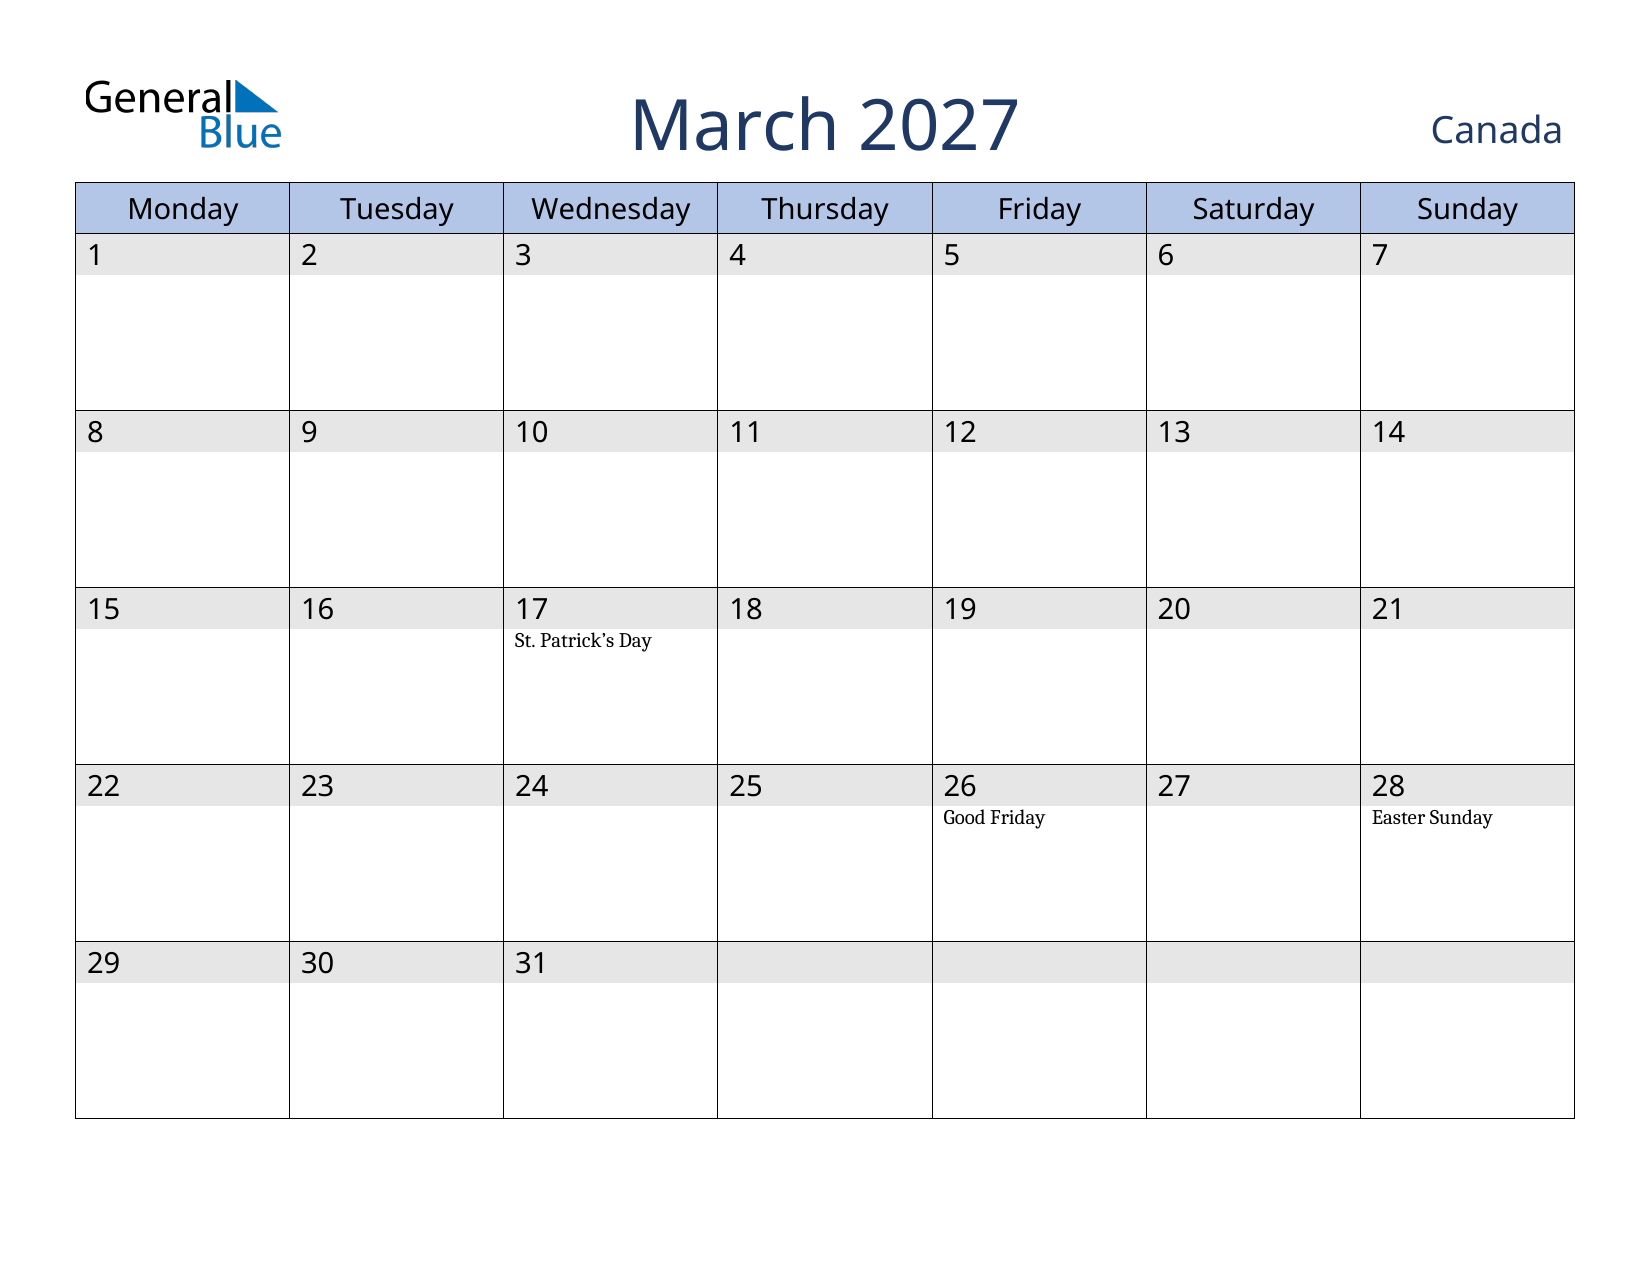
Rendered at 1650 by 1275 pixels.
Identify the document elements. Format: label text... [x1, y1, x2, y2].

table_cell 2 [290, 234, 503, 275]
table_cell [718, 275, 932, 410]
table_cell [718, 806, 932, 941]
table_cell 17 [504, 588, 717, 629]
table_cell 21 [1361, 588, 1574, 629]
table_cell [718, 942, 932, 983]
table_cell 28 [1361, 765, 1574, 806]
table_cell [1147, 942, 1360, 983]
table_cell 24 [504, 765, 717, 806]
table_cell 22 [76, 765, 289, 806]
table_header Canada [1146, 75, 1574, 182]
table_cell [1147, 452, 1360, 587]
table_cell [76, 806, 289, 941]
table_cell 16 [290, 588, 503, 629]
table_cell 23 [290, 765, 503, 806]
table_cell Sunday [1361, 183, 1574, 233]
table_cell 13 [1147, 411, 1360, 452]
table_cell 14 [1361, 411, 1574, 452]
table_cell 6 [1147, 234, 1360, 275]
table_cell Easter Sunday [1361, 806, 1574, 941]
table_cell [290, 452, 503, 587]
table_cell [76, 629, 289, 764]
table_cell 30 [290, 942, 503, 983]
table_cell Friday [933, 183, 1146, 233]
table_cell [504, 452, 717, 587]
table_cell 26 [933, 765, 1146, 806]
table_cell 12 [933, 411, 1146, 452]
table_cell 3 [504, 234, 717, 275]
table_cell [1361, 629, 1574, 764]
table_cell 5 [933, 234, 1146, 275]
table_cell [290, 983, 503, 1118]
table_cell [718, 983, 932, 1118]
table_cell 31 [504, 942, 717, 983]
table_cell [933, 629, 1146, 764]
table_cell Good Friday [933, 806, 1146, 941]
table_cell [933, 275, 1146, 410]
table_cell [718, 452, 932, 587]
picture [86, 80, 281, 148]
table_cell 7 [1361, 234, 1574, 275]
table_cell [1147, 806, 1360, 941]
table_cell 8 [76, 411, 289, 452]
table_cell Monday [76, 183, 289, 233]
table_cell [1361, 983, 1574, 1118]
table_cell [76, 452, 289, 587]
table_cell [504, 806, 717, 941]
table_cell [933, 452, 1146, 587]
table_cell [1361, 275, 1574, 410]
table_cell 9 [290, 411, 503, 452]
table_cell 11 [718, 411, 932, 452]
table_cell 15 [76, 588, 289, 629]
table_cell 18 [718, 588, 932, 629]
table_header [76, 75, 503, 182]
table_cell 4 [718, 234, 932, 275]
table_cell [1147, 275, 1360, 410]
table_cell Wednesday [504, 183, 717, 233]
table_cell Saturday [1147, 183, 1360, 233]
table_cell [290, 629, 503, 764]
table_cell [290, 275, 503, 410]
table_cell [504, 275, 717, 410]
table_cell 29 [76, 942, 289, 983]
table_cell 20 [1147, 588, 1360, 629]
table_cell 19 [933, 588, 1146, 629]
table_cell [1147, 983, 1360, 1118]
table_cell [1147, 629, 1360, 764]
table_cell Thursday [718, 183, 932, 233]
table_cell [76, 983, 289, 1118]
table_cell [1361, 942, 1574, 983]
table_cell [290, 806, 503, 941]
table_header March 2027 [504, 75, 1146, 182]
table_cell [933, 983, 1146, 1118]
table_cell [504, 983, 717, 1118]
table_cell 27 [1147, 765, 1360, 806]
table_cell 1 [76, 234, 289, 275]
table_cell [718, 629, 932, 764]
table_cell 25 [718, 765, 932, 806]
table_cell [76, 275, 289, 410]
table_cell [1361, 452, 1574, 587]
table_cell [933, 942, 1146, 983]
table_cell Tuesday [290, 183, 503, 233]
table_cell 10 [504, 411, 717, 452]
table_cell St. Patrick’s Day [504, 629, 717, 764]
